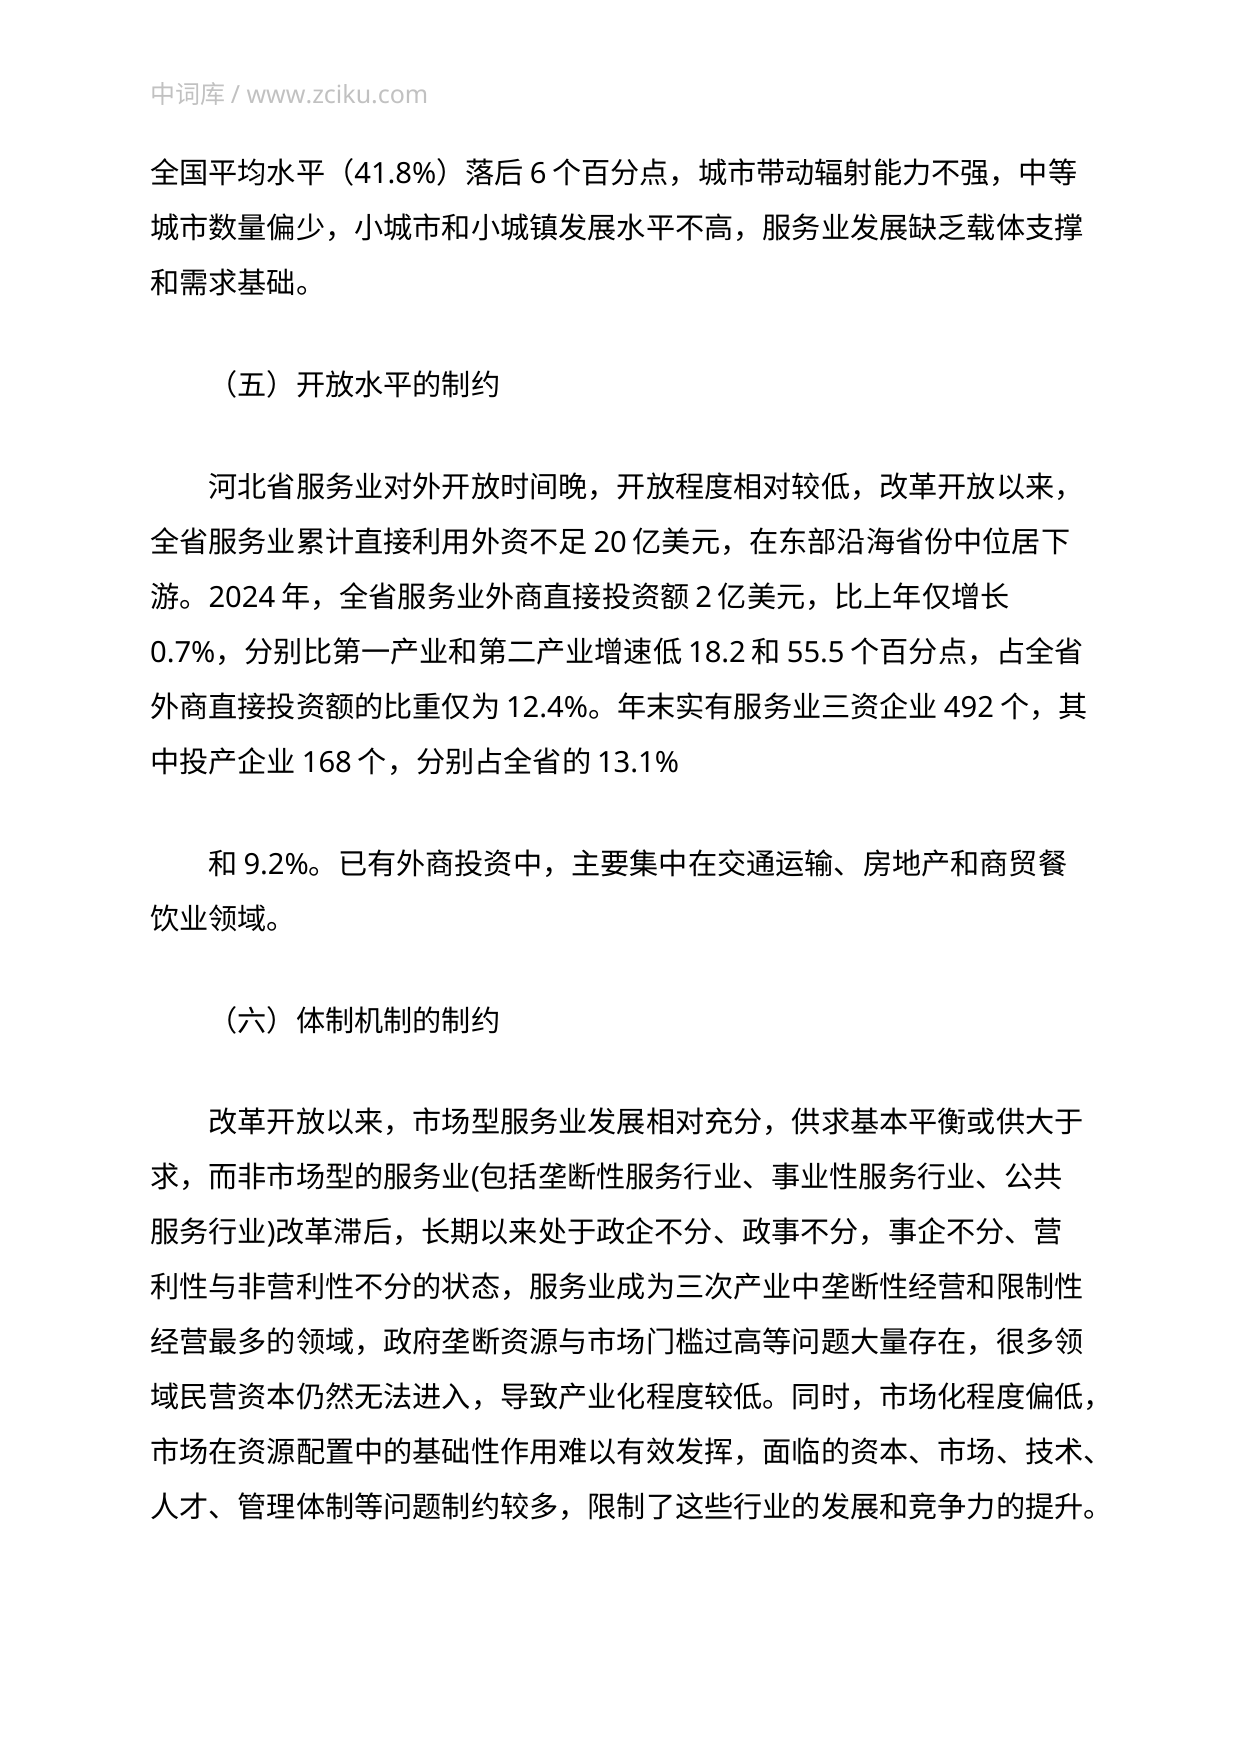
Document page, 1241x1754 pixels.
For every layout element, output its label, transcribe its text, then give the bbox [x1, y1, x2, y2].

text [150, 150, 1090, 302]
text 和9.2%。已有外商投资中，主要集中在交通运输、房地产和商贸餐饮业领域。 [150, 840, 1090, 938]
text （五）开放水平的制约 [150, 362, 1090, 404]
text 河北省服务业对外开放时间晚，开放程度相对较低，改革开放以来，全省服务业累计直接利用外资不足20亿美元，在东部沿海省份中位居下游。2024年，全省服务业外商直接投资额2亿美元，比上年仅增长0.7%，分别比第一产业和第二产业增速低18.2和55.5个百分点，占全省外商直接投资额的比重仅为12.4%。年末实有服务业三资企业492个，其中投产企业168个，分别占全省的13.1% [150, 463, 1090, 781]
text 改革开放以来，市场型服务业发展相对充分，供求基本平衡或供大于求，而非市场型的服务业(包括垄断性服务行业、事业性服务行业、公共服务行业)改革滞后，长期以来处于政企不分、政事不分，事企不分、营利性与非营利性不分的状态，服务业成为三次产业中垄断性经营和限制性经营最多的领域，政府垄断资源与市场门槛过高等问题大量存在，很多领域民营资本仍然无法进入，导致产业化程度较低。同时，市场化程度偏低，市场在资源配置中的基础性作用难以有效发挥，面临的资本、市场、技术、人才、管理体制等问题制约较多，限制了这些行业的发展和竞争力的提升。 [150, 1099, 1090, 1526]
text （六）体制机制的制约 [150, 997, 1090, 1039]
